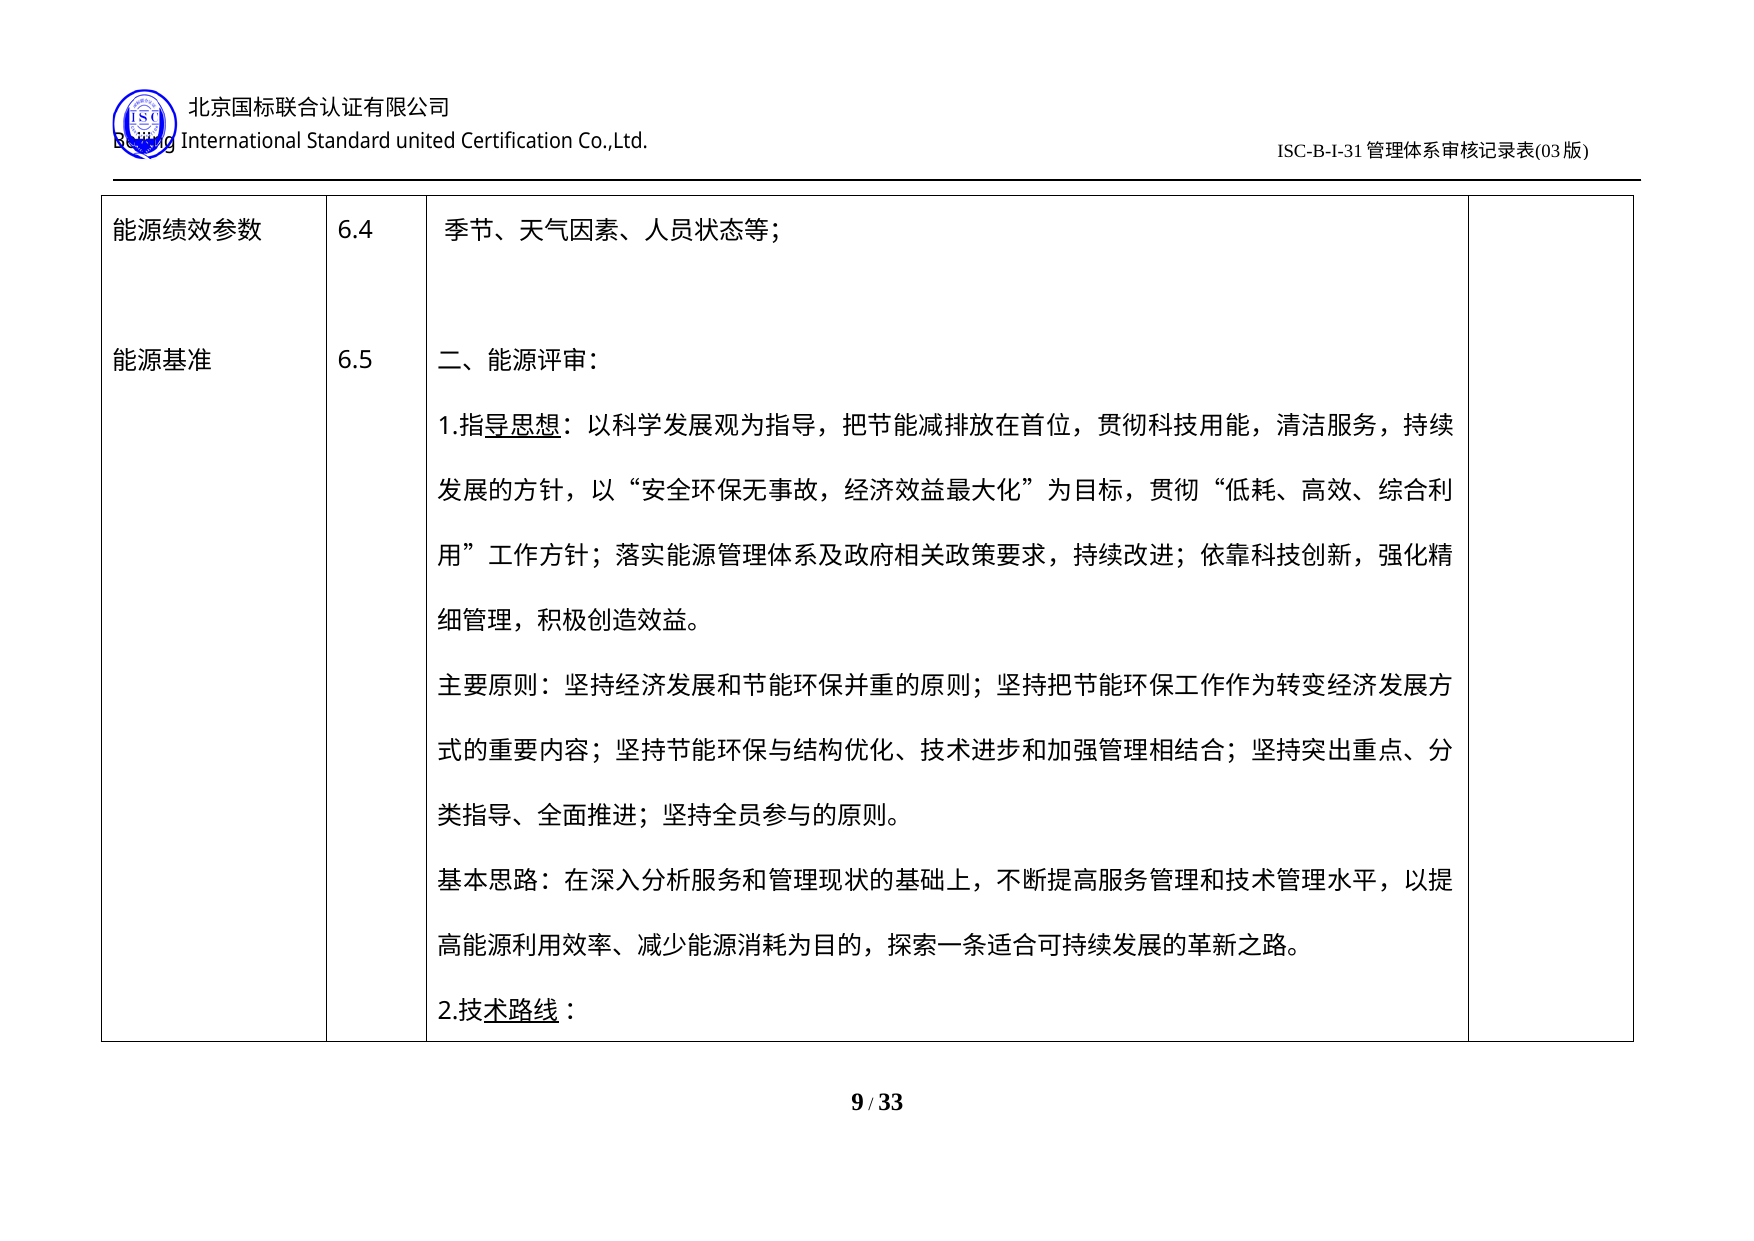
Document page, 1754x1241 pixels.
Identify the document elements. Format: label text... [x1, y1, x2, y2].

picture [112, 89, 180, 158]
table_cell [1469, 196, 1633, 1041]
table_cell 能源评审 能源绩效参数 能源基准 [102, 196, 326, 1041]
table_cell 6.3 6.4 6.5 [327, 196, 426, 1041]
